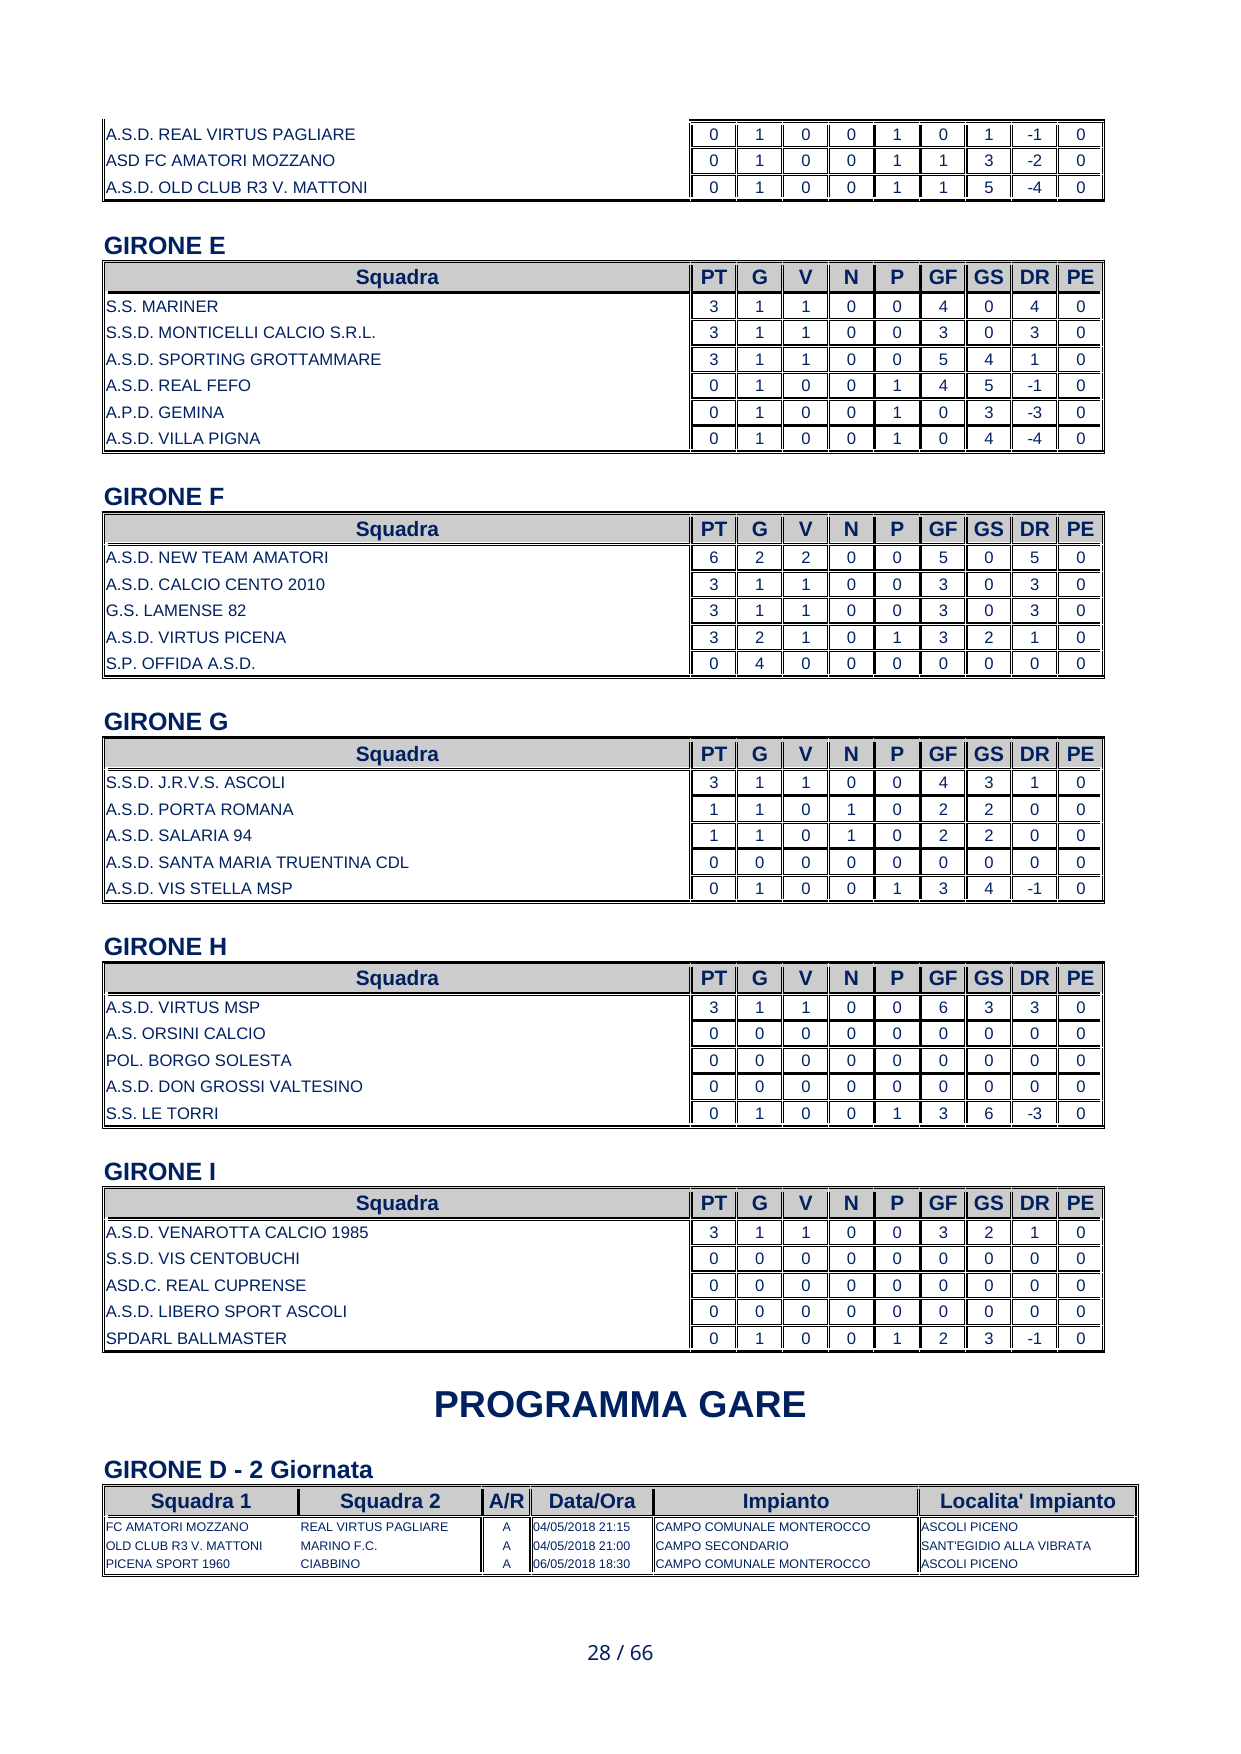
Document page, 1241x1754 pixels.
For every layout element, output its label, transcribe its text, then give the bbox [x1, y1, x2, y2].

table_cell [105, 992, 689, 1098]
table_cell 0 [876, 294, 919, 318]
table_cell 0 [1058, 318, 1103, 344]
table_cell 0 [920, 121, 966, 146]
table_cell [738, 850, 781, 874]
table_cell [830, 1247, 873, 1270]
table_cell 1 [1013, 348, 1056, 371]
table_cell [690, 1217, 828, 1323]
table_header PE [1058, 515, 1102, 542]
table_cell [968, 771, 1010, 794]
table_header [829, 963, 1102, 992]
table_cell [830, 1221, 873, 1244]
table_cell 3 [968, 149, 1010, 172]
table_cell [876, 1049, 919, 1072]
text GIRONE I [103, 1157, 1137, 1186]
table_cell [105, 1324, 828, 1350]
table_cell 0 [830, 573, 873, 596]
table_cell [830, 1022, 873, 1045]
table_cell 0 [829, 427, 874, 450]
table_cell 4 [922, 294, 964, 318]
text GIRONE D - 2 Giornata [103, 1455, 1137, 1483]
text GIRONE H [103, 932, 1137, 961]
table_cell 0 [783, 123, 828, 146]
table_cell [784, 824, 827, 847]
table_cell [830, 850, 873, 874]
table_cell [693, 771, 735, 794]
table_cell 0 [1058, 596, 1103, 622]
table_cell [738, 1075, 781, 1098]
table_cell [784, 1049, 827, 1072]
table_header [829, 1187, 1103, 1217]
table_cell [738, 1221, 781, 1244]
table_cell 3 [1013, 599, 1056, 622]
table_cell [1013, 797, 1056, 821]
table_cell 0 [693, 401, 735, 424]
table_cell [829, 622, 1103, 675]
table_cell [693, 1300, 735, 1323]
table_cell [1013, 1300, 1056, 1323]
table_cell A.S.D. REAL VIRTUS PAGLIARE [105, 119, 691, 146]
table_cell -4 [1012, 427, 1058, 450]
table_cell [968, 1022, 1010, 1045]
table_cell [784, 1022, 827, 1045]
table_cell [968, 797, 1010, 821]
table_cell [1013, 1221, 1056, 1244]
text GIRONE E [103, 231, 1137, 260]
table_cell 1 [874, 427, 920, 450]
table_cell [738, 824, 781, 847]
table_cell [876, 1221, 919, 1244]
table_cell 0 [968, 599, 1010, 622]
table_cell A.P.D. GEMINA [105, 397, 689, 424]
table_cell 0 [876, 599, 919, 622]
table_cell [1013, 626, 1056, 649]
table_cell 0 [1058, 371, 1103, 397]
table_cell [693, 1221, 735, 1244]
table_cell 0 [1059, 397, 1102, 424]
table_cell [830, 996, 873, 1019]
table_cell 1 [966, 123, 1012, 146]
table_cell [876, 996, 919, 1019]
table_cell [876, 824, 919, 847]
table_cell 0 [876, 348, 919, 371]
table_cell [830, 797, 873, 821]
table_header Squadra [104, 261, 691, 291]
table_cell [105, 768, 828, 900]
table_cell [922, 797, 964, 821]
table_cell 4 [1013, 294, 1056, 318]
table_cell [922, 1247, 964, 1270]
table_cell 0 [783, 427, 828, 450]
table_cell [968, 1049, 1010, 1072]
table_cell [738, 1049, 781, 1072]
table_cell 3 [693, 573, 735, 596]
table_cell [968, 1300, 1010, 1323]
table_cell 0 [783, 176, 828, 199]
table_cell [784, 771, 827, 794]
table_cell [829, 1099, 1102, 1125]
table_cell ASD FC AMATORI MOZZANO [105, 146, 689, 172]
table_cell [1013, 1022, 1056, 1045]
table_header N [829, 513, 874, 542]
table_cell 0 [968, 573, 1010, 596]
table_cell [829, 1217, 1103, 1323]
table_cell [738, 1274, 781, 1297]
table_header G [737, 263, 783, 291]
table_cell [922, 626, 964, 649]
table_header P [874, 261, 920, 291]
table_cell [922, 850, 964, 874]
table_cell 0 [922, 401, 964, 424]
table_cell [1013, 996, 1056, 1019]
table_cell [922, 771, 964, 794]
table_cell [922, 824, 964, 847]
table_cell 3 [1013, 573, 1056, 596]
table_cell 4 [966, 427, 1012, 450]
table_cell 5 [922, 546, 964, 569]
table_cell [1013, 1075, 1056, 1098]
table_cell 0 [830, 348, 873, 371]
table_cell 0 [691, 176, 737, 199]
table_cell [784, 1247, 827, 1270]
table_cell 5 [922, 348, 964, 371]
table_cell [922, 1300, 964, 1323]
table_cell 1 [784, 573, 827, 596]
table_header GS [966, 515, 1012, 542]
table_cell 1 [922, 149, 964, 172]
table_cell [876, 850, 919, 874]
table_cell A.S.D. VIRTUS PICENA [105, 622, 689, 649]
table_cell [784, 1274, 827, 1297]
table_cell 2 [738, 626, 781, 649]
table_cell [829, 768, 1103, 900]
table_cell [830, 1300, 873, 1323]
table_cell 0 [830, 374, 873, 397]
table_cell 1 [876, 401, 919, 424]
table_cell 1 [737, 176, 783, 199]
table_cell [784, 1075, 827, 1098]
table_cell 0 [830, 599, 873, 622]
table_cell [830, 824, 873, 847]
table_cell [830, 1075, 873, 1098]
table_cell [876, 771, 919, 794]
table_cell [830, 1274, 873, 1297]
table_cell 0 [876, 573, 919, 596]
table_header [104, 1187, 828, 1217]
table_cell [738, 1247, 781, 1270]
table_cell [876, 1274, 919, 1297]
table_cell 5 [1013, 546, 1056, 569]
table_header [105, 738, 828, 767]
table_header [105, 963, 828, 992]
table_cell 1 [876, 149, 919, 172]
table_cell 3 [968, 401, 1010, 424]
table_cell 0 [830, 149, 873, 172]
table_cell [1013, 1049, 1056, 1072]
table_cell 1 [738, 348, 781, 371]
table_cell A.S.D. CALCIO CENTO 2010 [105, 569, 689, 596]
table_cell 1 [920, 173, 966, 199]
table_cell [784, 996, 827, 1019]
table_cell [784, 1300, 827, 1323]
table_cell 1 [784, 294, 827, 318]
table_cell 3 [922, 573, 964, 596]
table_header P [874, 513, 920, 542]
table_cell S.S.D. MONTICELLI CALCIO S.R.L. [105, 318, 689, 344]
table_cell 0 [830, 321, 873, 344]
table_cell 1 [784, 626, 827, 649]
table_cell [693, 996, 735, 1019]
table_cell A.S.D. SPORTING GROTTAMMARE [105, 344, 689, 371]
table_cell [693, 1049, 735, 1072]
table_cell -2 [1013, 149, 1056, 172]
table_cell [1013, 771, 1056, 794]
table_cell 0 [693, 149, 735, 172]
table_cell 0 [830, 546, 873, 569]
table_cell 0 [876, 546, 919, 569]
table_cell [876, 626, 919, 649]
table_header PE [1058, 263, 1102, 291]
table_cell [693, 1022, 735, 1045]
table_cell 3 [693, 321, 735, 344]
table_cell 0 [830, 401, 873, 424]
table_header PT [691, 263, 737, 291]
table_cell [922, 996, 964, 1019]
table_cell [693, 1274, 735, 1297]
table_cell -3 [1013, 401, 1056, 424]
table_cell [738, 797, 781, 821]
table_cell 1 [784, 321, 827, 344]
table_cell 0 [691, 427, 737, 450]
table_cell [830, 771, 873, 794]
table_cell 0 [829, 176, 874, 199]
table_header GS [966, 263, 1012, 291]
table_header DR [1012, 515, 1058, 542]
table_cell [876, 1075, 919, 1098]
table_cell 0 [784, 401, 827, 424]
table_cell A.S.D. REAL FEFO [105, 371, 689, 397]
table_cell 1 [784, 599, 827, 622]
table_header Squadra [105, 513, 691, 542]
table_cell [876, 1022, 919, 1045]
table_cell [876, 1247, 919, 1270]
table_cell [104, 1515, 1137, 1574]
table_cell 0 [1059, 291, 1102, 318]
table_cell A.S.D. NEW TEAM AMATORI [105, 543, 689, 569]
table_cell 1 [874, 121, 920, 146]
table_cell 0 [876, 321, 919, 344]
table_cell 0 [968, 294, 1010, 318]
table_cell 2 [784, 546, 827, 569]
table_cell 0 [693, 374, 735, 397]
table_cell 4 [968, 348, 1010, 371]
table_cell 0 [830, 626, 873, 649]
table_header V [783, 263, 828, 291]
table_cell 0 [784, 149, 827, 172]
table_cell S.S. MARINER [105, 291, 689, 318]
table_cell G.S. LAMENSE 82 [105, 596, 689, 622]
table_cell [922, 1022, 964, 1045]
table_cell 3 [693, 294, 735, 318]
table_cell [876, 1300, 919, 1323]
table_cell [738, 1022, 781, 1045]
table_header V [783, 515, 828, 542]
table_cell 2 [738, 546, 781, 569]
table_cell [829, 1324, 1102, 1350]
table_cell 0 [1058, 146, 1103, 172]
table_cell 0 [968, 321, 1010, 344]
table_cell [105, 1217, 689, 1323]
table_header GF [920, 513, 966, 542]
table_cell 4 [922, 374, 964, 397]
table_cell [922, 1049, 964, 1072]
table_header G [737, 515, 783, 542]
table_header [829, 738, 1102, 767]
table_cell 0 [691, 123, 737, 146]
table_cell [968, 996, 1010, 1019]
table_cell 5 [966, 176, 1012, 199]
table_header N [829, 261, 874, 291]
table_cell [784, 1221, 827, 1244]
table_cell 3 [1013, 321, 1056, 344]
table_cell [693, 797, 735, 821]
table_cell 0 [1059, 344, 1102, 371]
table_cell -1 [1013, 374, 1056, 397]
table_cell 1 [738, 401, 781, 424]
table_cell 0 [1058, 173, 1102, 199]
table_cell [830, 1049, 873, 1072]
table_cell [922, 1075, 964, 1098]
table_cell -1 [1012, 123, 1058, 146]
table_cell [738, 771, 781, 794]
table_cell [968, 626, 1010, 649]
table_cell 0 [784, 374, 827, 397]
table_cell 0 [1058, 424, 1102, 450]
table_cell 1 [874, 176, 920, 199]
table_cell 1 [737, 427, 783, 450]
table_cell 1 [738, 573, 781, 596]
table_cell 1 [876, 374, 919, 397]
table_cell 1 [738, 599, 781, 622]
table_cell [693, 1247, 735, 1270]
table_cell 0 [829, 121, 874, 146]
text PROGRAMMA GARE [103, 1382, 1137, 1426]
text GIRONE G [103, 707, 1137, 736]
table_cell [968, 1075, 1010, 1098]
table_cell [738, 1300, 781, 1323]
table_cell -4 [1012, 176, 1058, 199]
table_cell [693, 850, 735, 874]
table_cell 1 [738, 149, 781, 172]
table_cell 1 [784, 348, 827, 371]
table_header DR [1012, 263, 1058, 291]
table_cell 3 [922, 599, 964, 622]
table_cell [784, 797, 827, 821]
text GIRONE F [103, 482, 1137, 511]
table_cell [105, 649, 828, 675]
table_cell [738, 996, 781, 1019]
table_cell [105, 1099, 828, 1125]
table_header PT [691, 515, 737, 542]
table_cell 0 [1058, 123, 1102, 146]
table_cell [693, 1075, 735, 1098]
table_cell 1 [737, 123, 783, 146]
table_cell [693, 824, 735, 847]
table_cell 1 [738, 294, 781, 318]
table_header GF [920, 261, 966, 291]
table_cell 1 [738, 374, 781, 397]
table_cell 3 [693, 348, 735, 371]
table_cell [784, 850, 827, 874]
table_cell A.S.D. VILLA PIGNA [105, 424, 691, 450]
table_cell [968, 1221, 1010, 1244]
table_cell 0 [968, 546, 1010, 569]
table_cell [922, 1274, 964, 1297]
table_cell 5 [968, 374, 1010, 397]
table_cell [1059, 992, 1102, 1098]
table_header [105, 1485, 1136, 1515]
table_cell 1 [738, 321, 781, 344]
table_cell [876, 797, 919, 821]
table_cell 0 [830, 294, 873, 318]
table_cell 6 [693, 546, 735, 569]
table_cell 3 [922, 321, 964, 344]
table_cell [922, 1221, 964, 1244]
table_cell 0 [920, 424, 966, 450]
table_cell 0 [1059, 569, 1102, 596]
table_cell 0 [1059, 543, 1102, 569]
table_cell A.S.D. OLD CLUB R3 V. MATTONI [105, 173, 691, 199]
table_cell 3 [693, 626, 735, 649]
table_cell 3 [693, 599, 735, 622]
